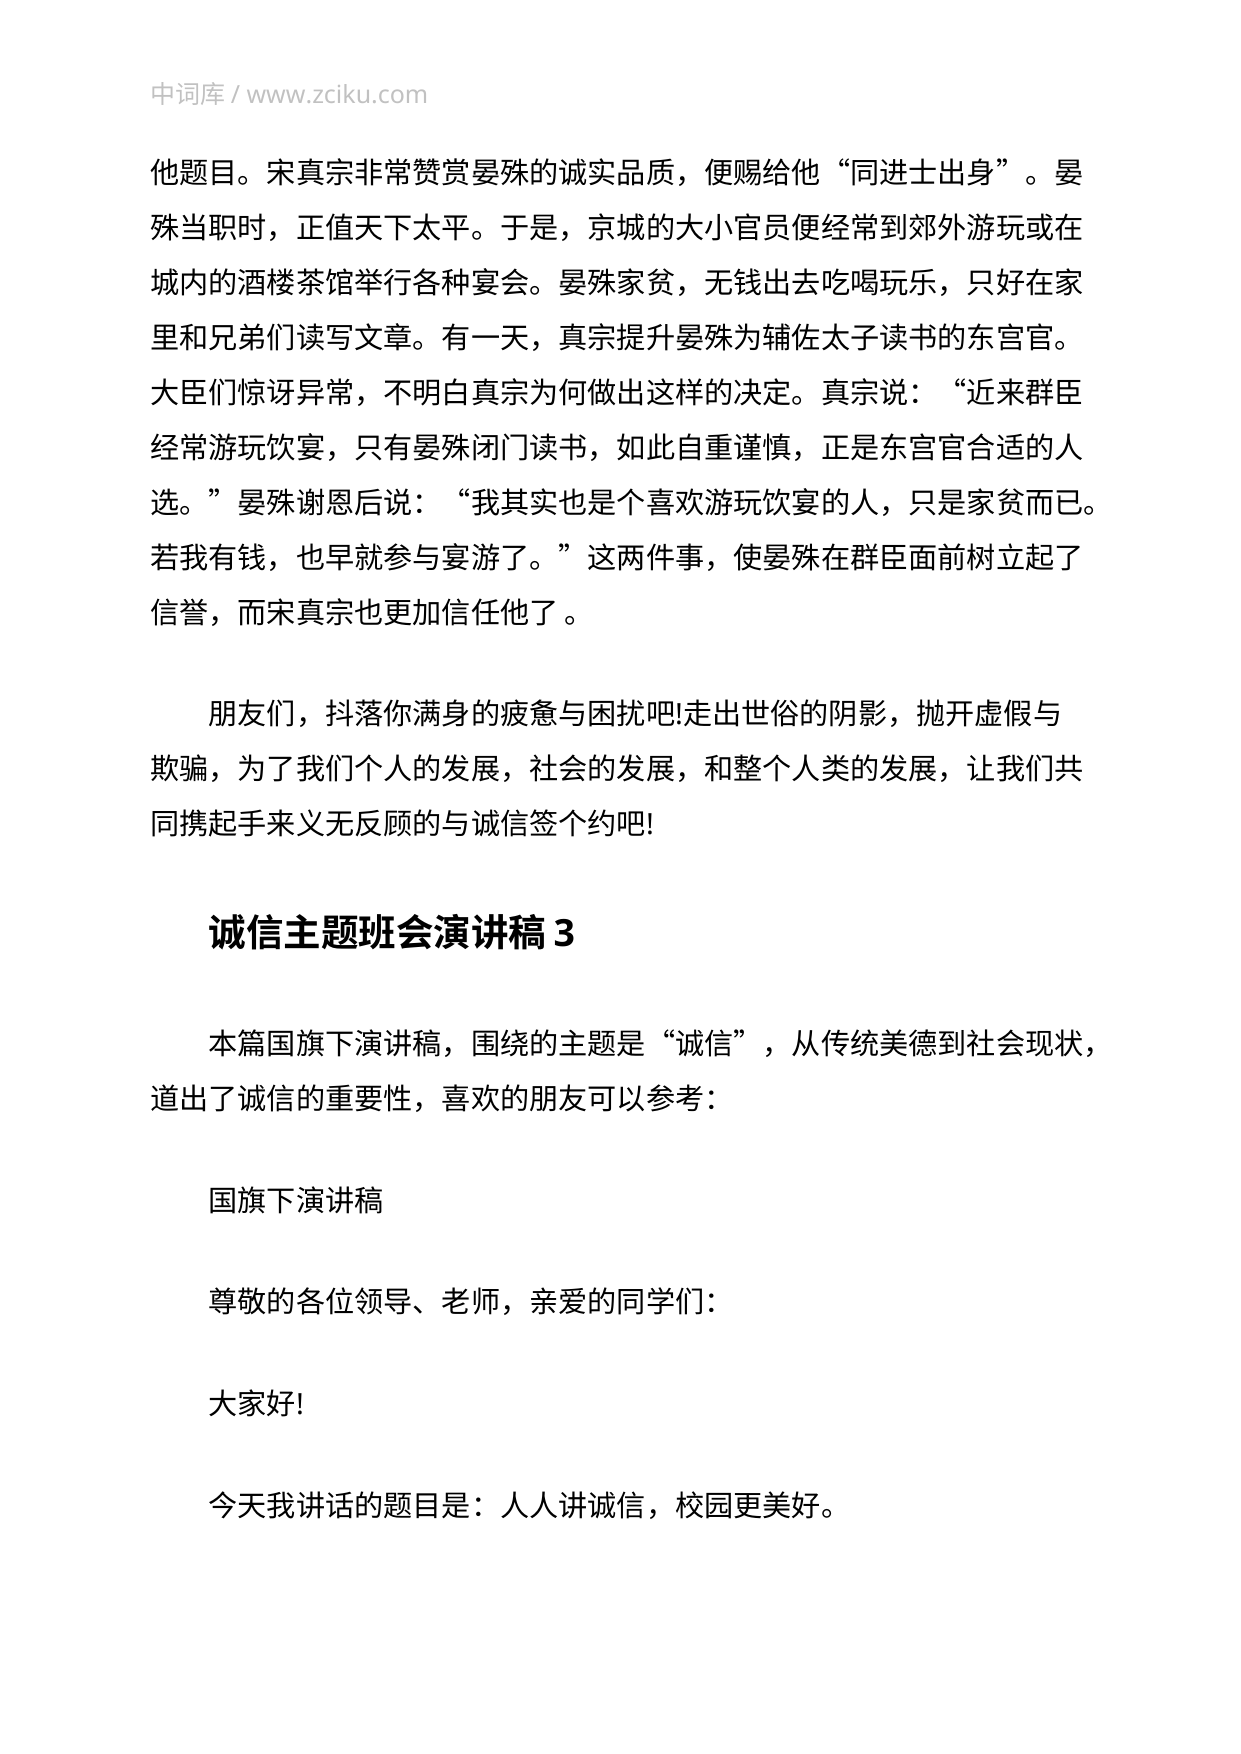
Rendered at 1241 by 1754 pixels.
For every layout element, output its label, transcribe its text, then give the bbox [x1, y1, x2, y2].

text 尊敬的各位领导、老师，亲爱的同学们： [150, 1279, 1090, 1321]
text 今天我讲话的题目是：人人讲诚信，校园更美好。 [150, 1483, 1090, 1525]
text 本篇国旗下演讲稿，围绕的主题是“诚信”，从传统美德到社会现状，道出了诚信的重要性，喜欢的朋友可以参考： [150, 1020, 1090, 1118]
text 诚信主题班会演讲稿3 [150, 903, 1090, 957]
text 国旗下演讲稿 [150, 1177, 1090, 1219]
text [150, 150, 1090, 631]
text 朋友们，抖落你满身的疲惫与困扰吧!走出世俗的阴影，抛开虚假与欺骗，为了我们个人的发展，社会的发展，和整个人类的发展，让我们共同携起手来义无反顾的与诚信签个约吧! [150, 691, 1090, 843]
text 大家好! [150, 1381, 1090, 1423]
